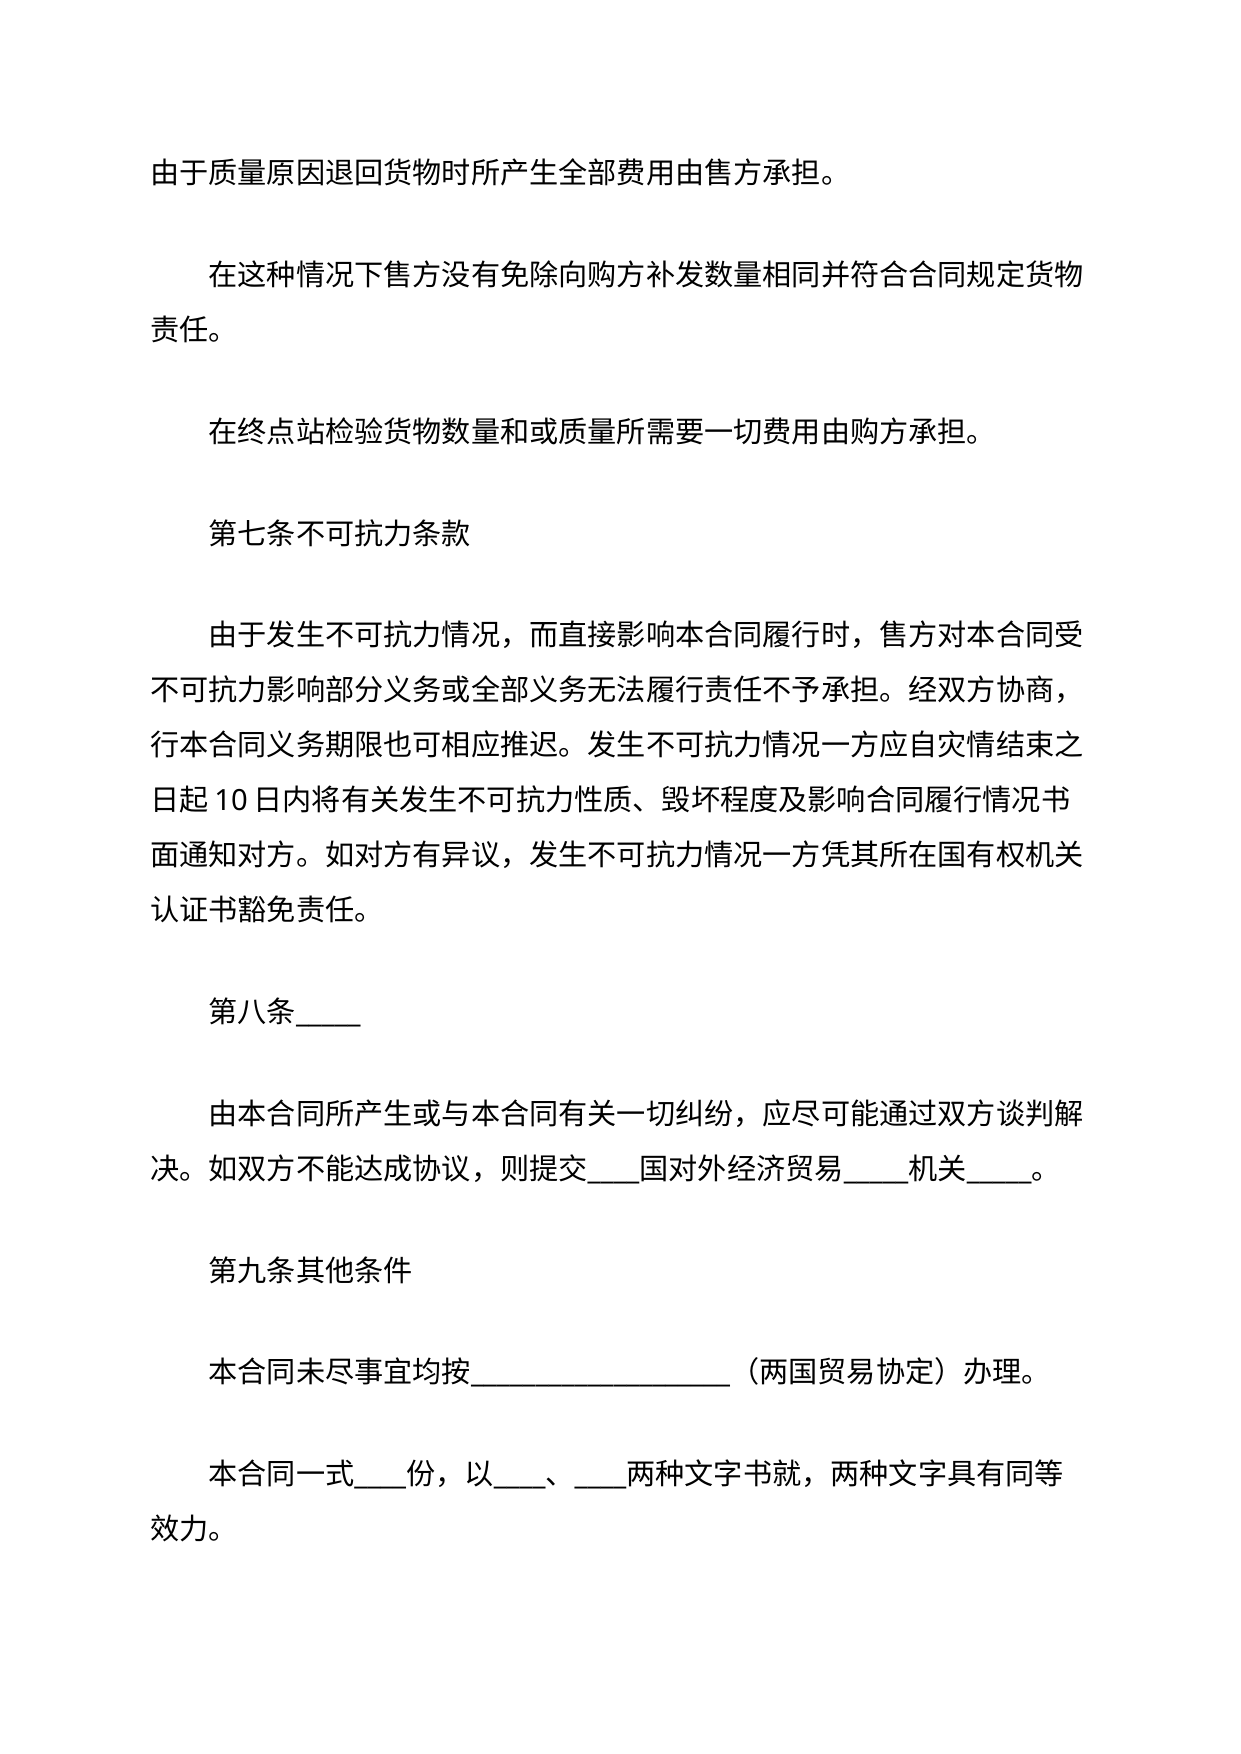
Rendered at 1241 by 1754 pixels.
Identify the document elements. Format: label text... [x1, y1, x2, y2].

text 本合同一式____份，以____、____两种文字书就，两种文字具有同等效力。 [150, 1451, 1090, 1548]
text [150, 150, 1090, 192]
text 在这种情况下售方没有免除向购方补发数量相同并符合合同规定货物责任。 [150, 252, 1090, 349]
text 第七条不可抗力条款 [150, 510, 1090, 552]
text 在终点站检验货物数量和或质量所需要一切费用由购方承担。 [150, 408, 1090, 451]
text 第九条其他条件 [150, 1247, 1090, 1289]
text 第八条_____ [150, 988, 1090, 1031]
text 由本合同所产生或与本合同有关一切纠纷，应尽可能通过双方谈判解决。如双方不能达成协议，则提交____国对外经济贸易_____机关_____。 [150, 1090, 1090, 1188]
text 本合同未尽事宜均按____________________（两国贸易协定）办理。 [150, 1349, 1090, 1391]
text 由于发生不可抗力情况，而直接影响本合同履行时，售方对本合同受不可抗力影响部分义务或全部义务无法履行责任不予承担。经双方协商，行本合同义务期限也可相应推迟。发生不可抗力情况一方应自灾情结束之日起10日内将有关发生不可抗力性质、毁坏程度及影响合同履行情况书面通知对方。如对方有异议，发生不可抗力情况一方凭其所在国有权机关认证书豁免责任。 [150, 612, 1090, 929]
